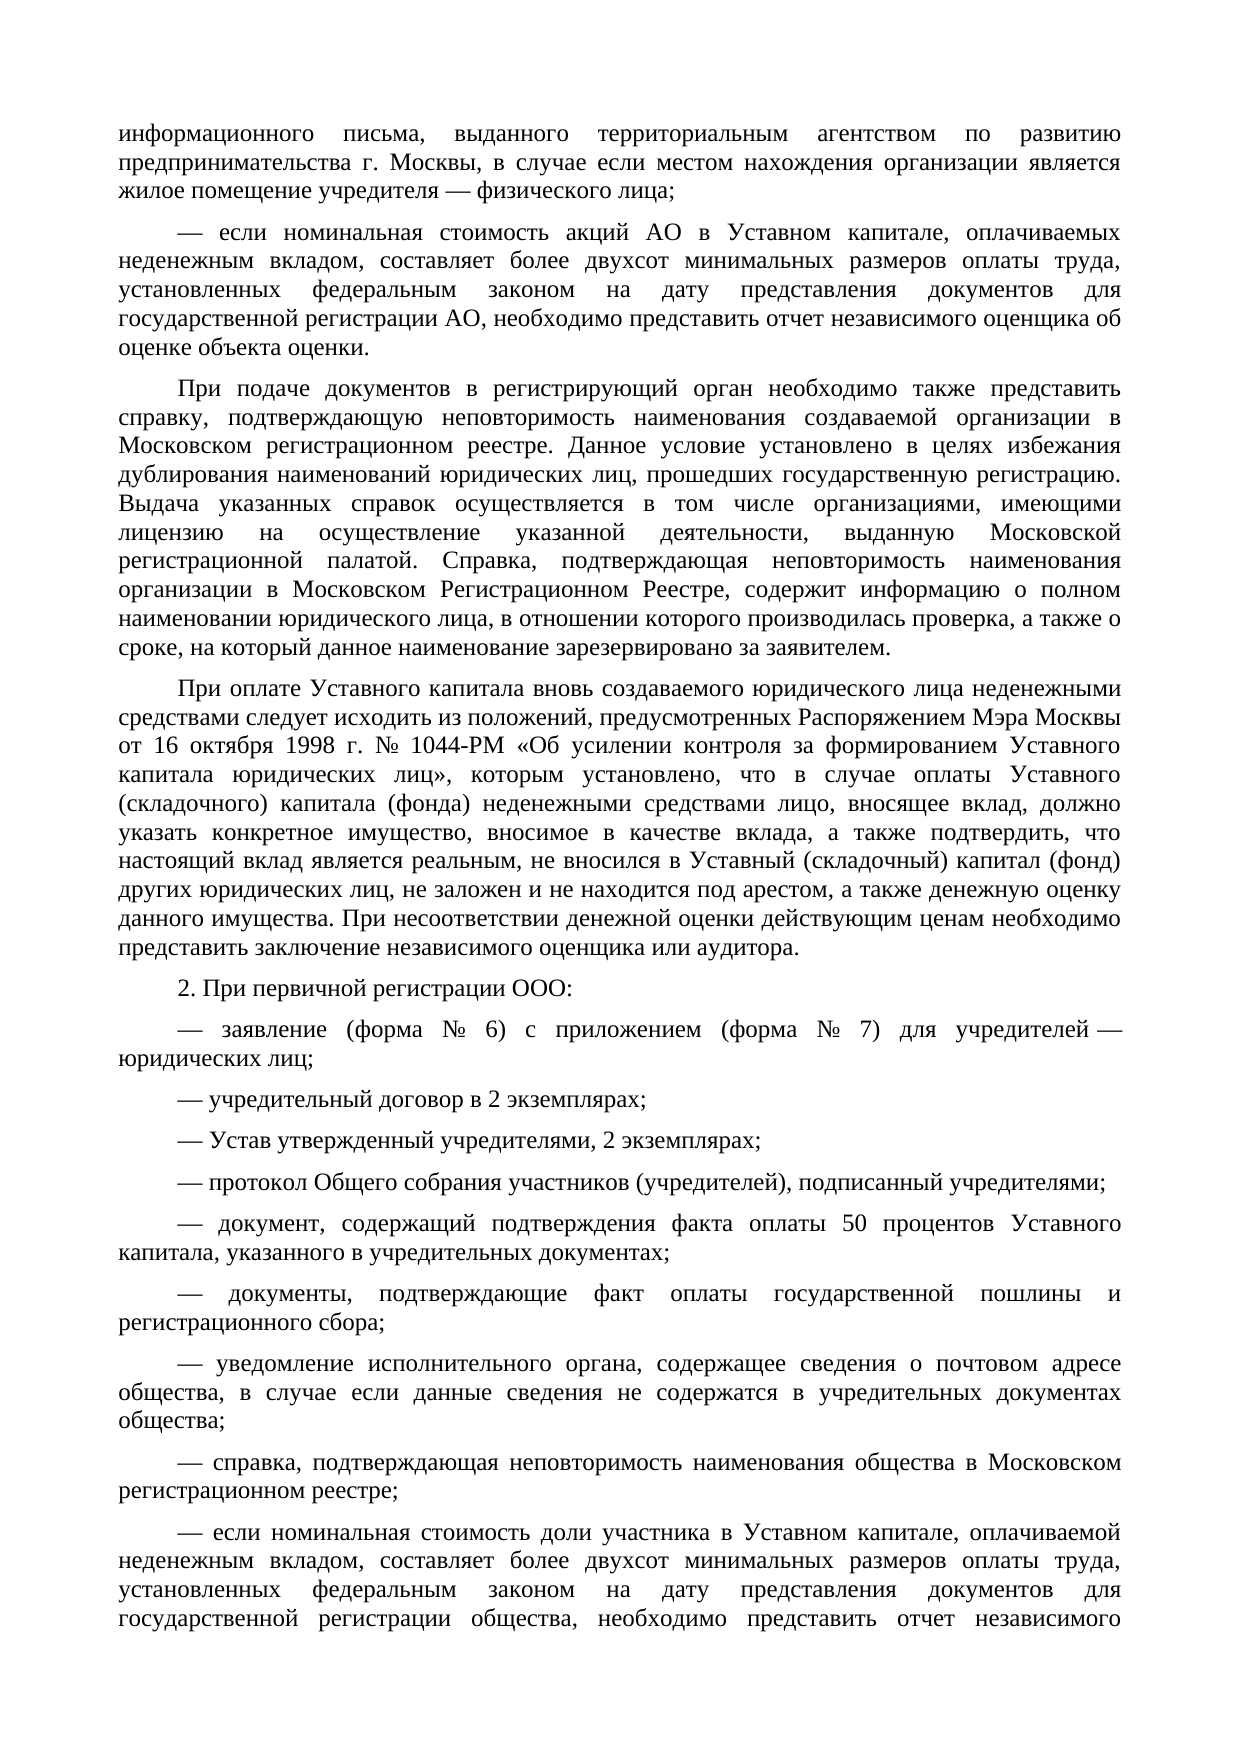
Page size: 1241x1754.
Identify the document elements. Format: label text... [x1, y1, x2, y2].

text 2. При первичной регистрации ООО: [118, 973, 1122, 1002]
text — протокол Общего собрания участников (учредителей), подписанный учредителями; [118, 1167, 1122, 1196]
text — документы, подтверждающие факт оплаты государственной пошлины и регистрационного сбора; [118, 1278, 1122, 1336]
text При оплате Уставного капитала вновь создаваемого юридического лица неденежными средствами следует исходить из положений, предусмотренных Распоряжением Мэра Москвы от 16 октября 1998 г. № 1044-РМ «Об усилении контроля за формированием Уставного капитала юридических лиц», которым установлено, что в случае оплаты Уставного (складочного) капитала (фонда) неденежными средствами лицо, вносящее вклад, должно указать конкретное имущество, вносимое в качестве вклада, а также подтвердить, что настоящий вклад является реальным, не вносился в Уставный (складочный) капитал (фонд) других юридических лиц, не заложен и не находится под арестом, а также денежную оценку данного имущества. При несоответствии денежной оценки действующим ценам необходимо представить заключение независимого оценщика или аудитора. [118, 673, 1122, 961]
text — справка, подтверждающая неповторимость наименования общества в Московском регистрационном реестре; [118, 1447, 1122, 1504]
text — если номинальная стоимость акций АО в Уставном капитале, оплачиваемых неденежным вкладом, составляет более двухсот минимальных размеров оплаты труда, установленных федеральным законом на дату представления документов для государственной регистрации АО, необходимо представить отчет независимого оценщика об оценке объекта оценки. [118, 217, 1122, 361]
text При подаче документов в регистрирующий орган необходимо также представить справку, подтверждающую неповторимость наименования создаваемой организации в Московском регистрационном реестре. Данное условие установлено в целях избежания дублирования наименований юридических лиц, прошедших государственную регистрацию. Выдача указанных справок осуществляется в том числе организациями, имеющими лицензию на осуществление указанной деятельности, выданную Московской регистрационной палатой. Справка, подтверждающая неповторимость наименования организации в Московском Регистрационном Реестре, содержит информацию о полном наименовании юридического лица, в отношении которого производилась проверка, а также о сроке, на который данное наименование зарезервировано за заявителем. [118, 373, 1122, 661]
text — документ, содержащий подтверждения факта оплаты 50 процентов Уставного капитала, указанного в учредительных документах; [118, 1208, 1122, 1266]
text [118, 1517, 1122, 1632]
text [118, 118, 1122, 204]
text — учредительный договор в 2 экземплярах; [118, 1084, 1122, 1113]
text — заявление (форма № 6) с приложением (форма № 7) для учредителей — юридических лиц; [118, 1014, 1122, 1072]
text — Устав утвержденный учредителями, 2 экземплярах; [118, 1126, 1122, 1154]
text — уведомление исполнительного органа, содержащее сведения о почтовом адресе общества, в случае если данные сведения не содержатся в учредительных документах общества; [118, 1348, 1122, 1434]
